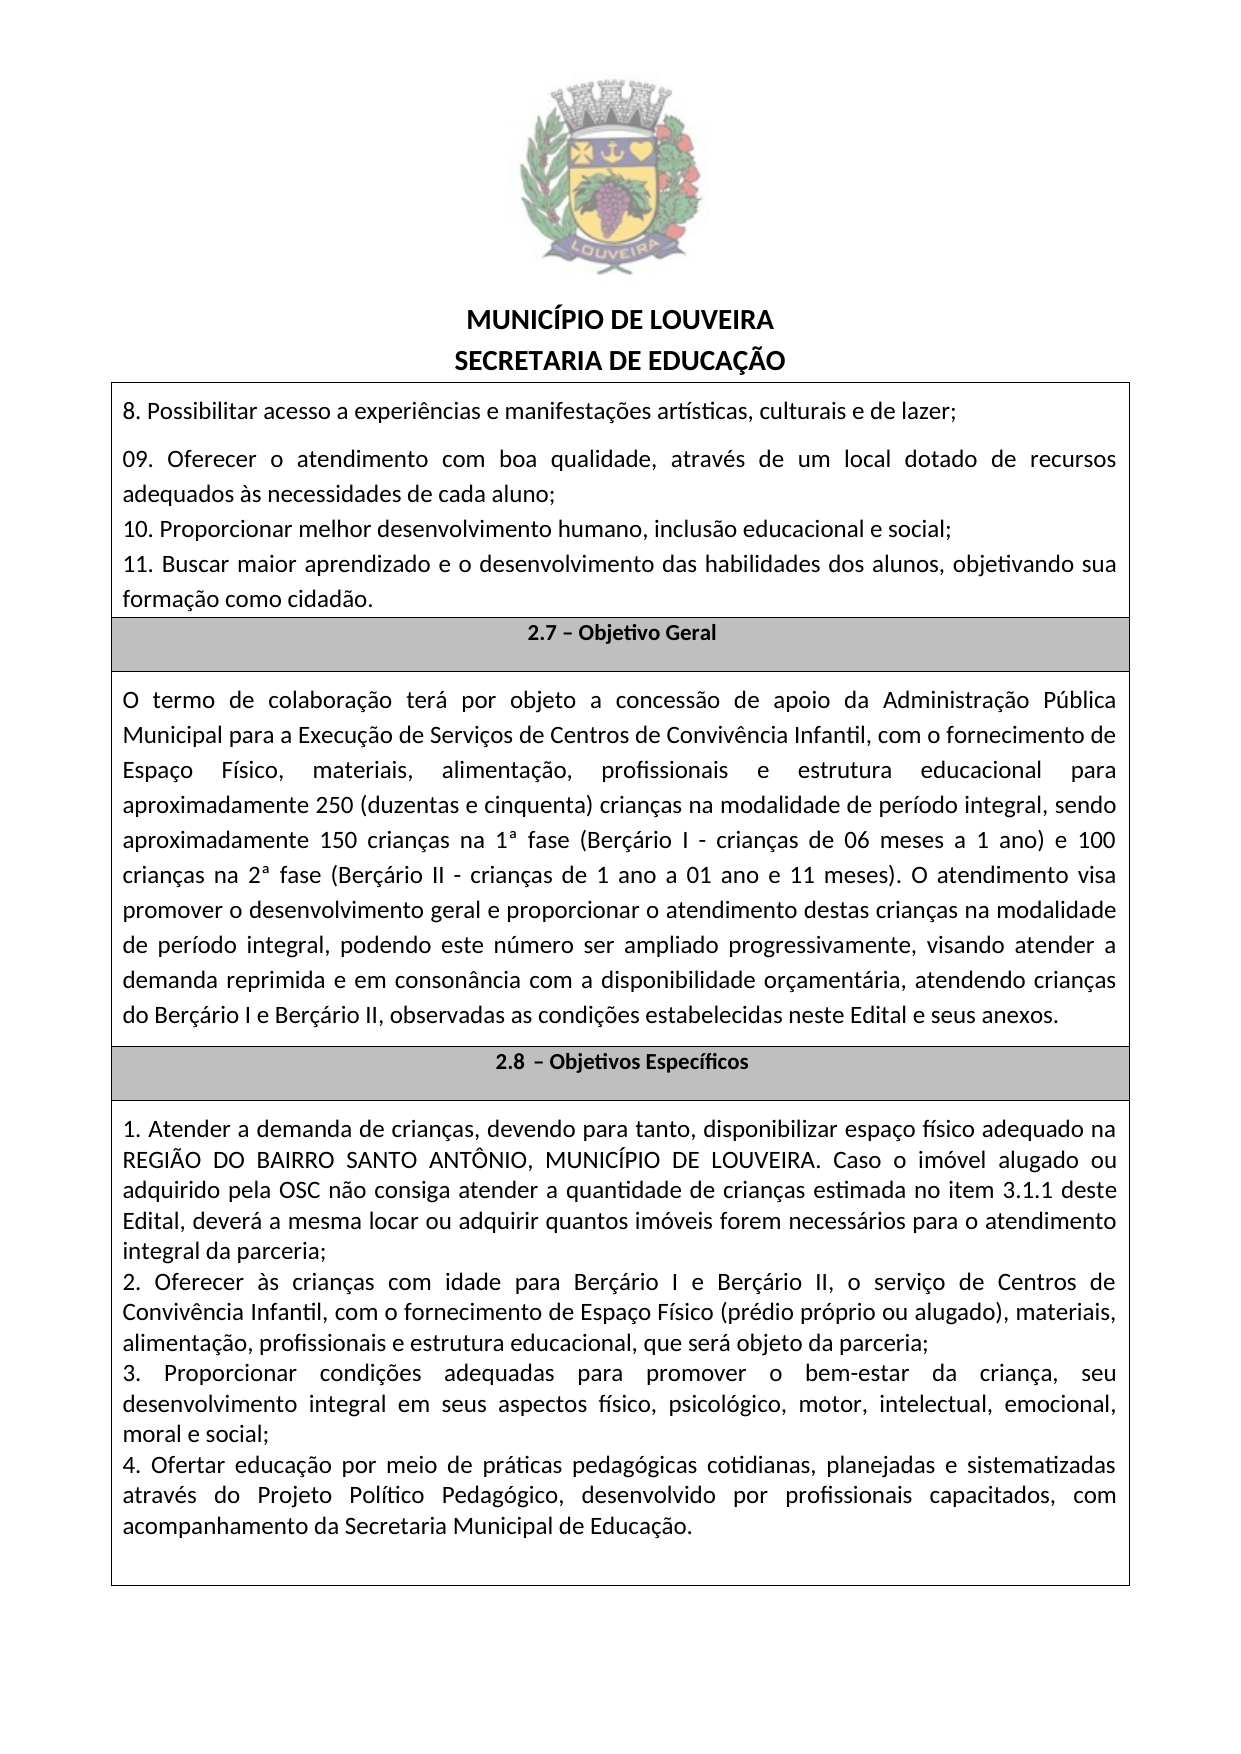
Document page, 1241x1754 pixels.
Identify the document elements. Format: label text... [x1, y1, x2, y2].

picture [359, 73, 882, 298]
table_cell 2.7 – Objetivo Geral [112, 618, 1129, 671]
table_cell – Objetivos Específicos [112, 1047, 1129, 1100]
table_cell 1. Atender a demanda de crianças, devendo para tanto, disponibilizar espaço físico adequado na REGIÃO DO BAIRRO SANTO ANTÔNIO, MUNICÍPIO DE LOUVEIRA. Caso o imóvel alugado ou adquirido pela OSC não consiga atender a quantidade de crianças estimada no item 3.1.1 deste Edital, deverá a mesma locar ou adquirir quantos imóveis forem necessários para o atendimento integral da parceria; 2. Oferecer às crianças com idade para Berçário I e Berçário II, o serviço de Centros de Convivência Infantil, com o fornecimento de Espaço Físico (prédio próprio ou alugado), materiais, alimentação, profissionais e estrutura educacional, que será objeto da parceria; 3. Proporcionar condições adequadas para promover o bem-estar da criança, seu desenvolvimento integral em seus aspectos físico, psicológico, motor, intelectual, emocional, moral e social; 4. Ofertar educação por meio de práticas pedagógicas cotidianas, planejadas e sistematizadas através do Projeto Político Pedagógico, desenvolvido por profissionais capacitados, com acompanhamento da Secretaria Municipal de Educação. [112, 1101, 1129, 1585]
table_cell O termo de colaboração terá por objeto a concessão de apoio da Administração Pública Municipal para a Execução de Serviços de Centros de Convivência Infantil, com o fornecimento de Espaço Físico, materiais, alimentação, profissionais e estrutura educacional para aproximadamente 250 (duzentas e cinquenta) crianças na modalidade de período integral, sendo aproximadamente 150 crianças na 1ª fase (Berçário I - crianças de 06 meses a 1 ano) e 100 crianças na 2ª fase (Berçário II - crianças de 1 ano a 01 ano e 11 meses). O atendimento visa promover o desenvolvimento geral e proporcionar o atendimento destas crianças na modalidade de período integral, podendo este número ser ampliado progressivamente, visando atender a demanda reprimida e em consonância com a disponibilidade orçamentária, atendendo crianças do Berçário I e Berçário II, observadas as condições estabelecidas neste Edital e seus anexos. [112, 672, 1129, 1046]
